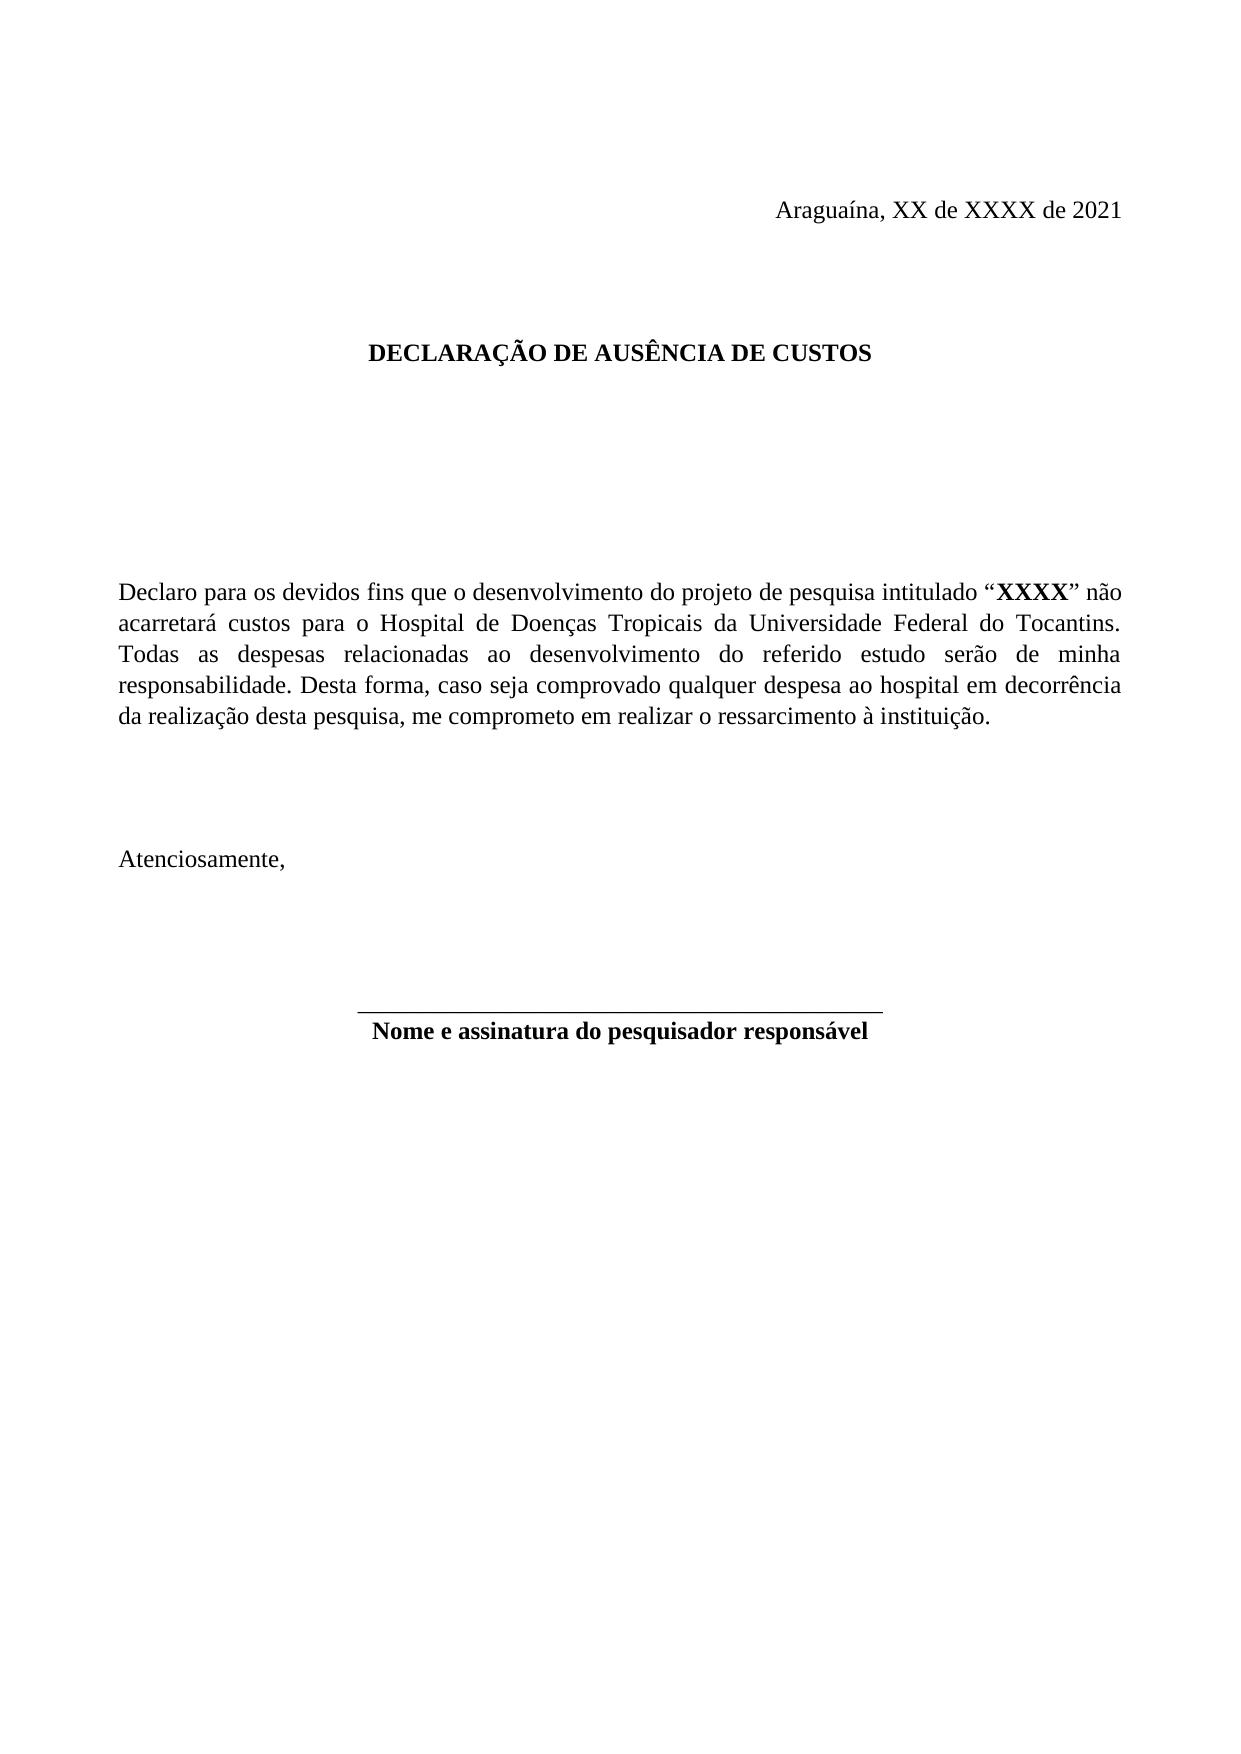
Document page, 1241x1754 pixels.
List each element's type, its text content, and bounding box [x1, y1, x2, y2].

text Declaro para os devidos fins que o desenvolvimento do projeto de pesquisa intitulado “XXXX” não acarretará custos para o Hospital de Doenças Tropicais da Universidade Federal do Tocantins. Todas as despesas relacionadas ao desenvolvimento do referido estudo serão de minha responsabilidade. Desta forma, caso seja comprovado qualquer despesa ao hospital em decorrência da realização desta pesquisa, me comprometo em realizar o ressarcimento à instituição. [118, 577, 1122, 730]
text Araguaína, XX de XXXX de 2021 [118, 195, 1122, 224]
text Atenciosamente, [118, 844, 1122, 873]
text Nome e assinatura do pesquisador responsável [118, 1016, 1122, 1045]
text DECLARAÇÃO DE AUSÊNCIA DE CUSTOS [118, 338, 1122, 367]
text __________________________________________ [118, 987, 1122, 1016]
